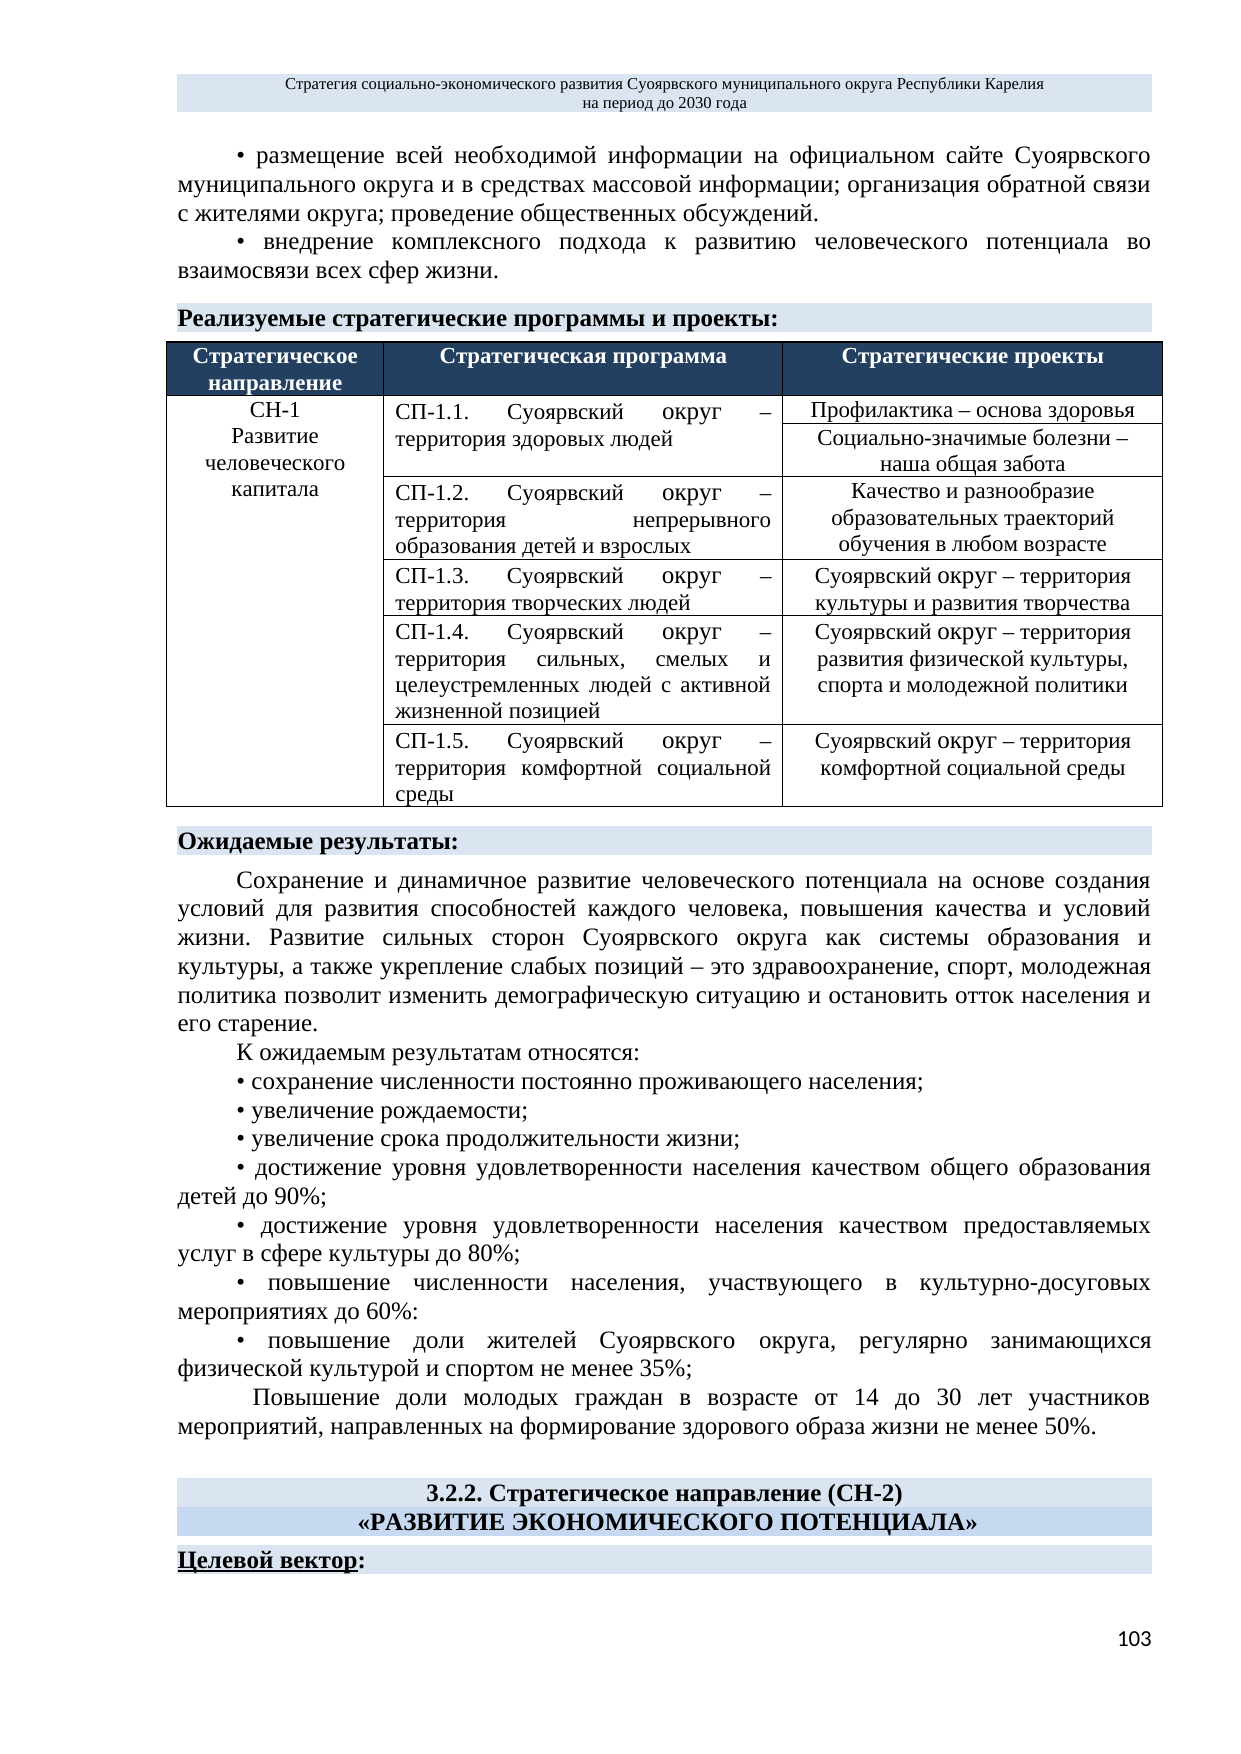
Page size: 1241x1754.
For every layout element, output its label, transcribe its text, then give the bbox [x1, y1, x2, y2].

text • увеличение срока продолжительности жизни; [177, 1123, 1152, 1152]
text • сохранение численности постоянно проживающего населения; [177, 1066, 1152, 1095]
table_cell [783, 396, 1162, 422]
text • увеличение рождаемости; [177, 1095, 1152, 1123]
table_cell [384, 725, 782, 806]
text • повышение доли жителей Суоярвского округа, регулярно занимающихся физической культурой и спортом не менее 35%; [177, 1325, 1152, 1382]
text 3.2.2. Стратегическое направление (СН-2) [177, 1478, 1152, 1507]
text • внедрение комплексного подхода к развитию человеческого потенциала во взаимосвязи всех сфер жизни. [177, 226, 1152, 284]
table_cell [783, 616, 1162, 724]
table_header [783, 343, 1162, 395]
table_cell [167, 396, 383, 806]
text Сохранение и динамичное развитие человеческого потенциала на основе создания условий для развития способностей каждого человека, повышения качества и условий жизни. Развитие сильных сторон Суоярвского округа как системы образования и культуры, а также укрепление слабых позиций – это здравоохранение, спорт, молодежная политика позволит изменить демографическую ситуацию и остановить отток населения и его старение. [177, 865, 1152, 1037]
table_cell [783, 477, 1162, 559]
text • повышение численности населения, участвующего в культурно-досуговых мероприятиях до 60%: [177, 1267, 1152, 1325]
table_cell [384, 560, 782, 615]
text Повышение доли молодых граждан в возрасте от 14 до 30 лет участников мероприятий, направленных на формирование здорового образа жизни не менее 50%. [177, 1382, 1152, 1440]
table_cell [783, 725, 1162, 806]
text • размещение всей необходимой информации на официальном сайте Суоярвского муниципального округа и в средствах массовой информации; организация обратной связи с жителями округа; проведение общественных обсуждений. [177, 140, 1152, 226]
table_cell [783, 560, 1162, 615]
text «РАЗВИТИЕ ЭКОНОМИЧЕСКОГО ПОТЕНЦИАЛА» [177, 1507, 1152, 1536]
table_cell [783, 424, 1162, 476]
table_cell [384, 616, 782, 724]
text К ожидаемым результатам относятся: [177, 1037, 1152, 1066]
text Ожидаемые результаты: [177, 826, 1152, 855]
text • достижение уровня удовлетворенности населения качеством предоставляемых услуг в сфере культуры до 80%; [177, 1210, 1152, 1267]
text Целевой вектор: [177, 1545, 1152, 1574]
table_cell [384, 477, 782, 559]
text Реализуемые стратегические программы и проекты: [177, 303, 1152, 332]
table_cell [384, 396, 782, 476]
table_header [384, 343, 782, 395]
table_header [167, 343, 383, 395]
text • достижение уровня удовлетворенности населения качеством общего образования детей до 90%; [177, 1152, 1152, 1210]
